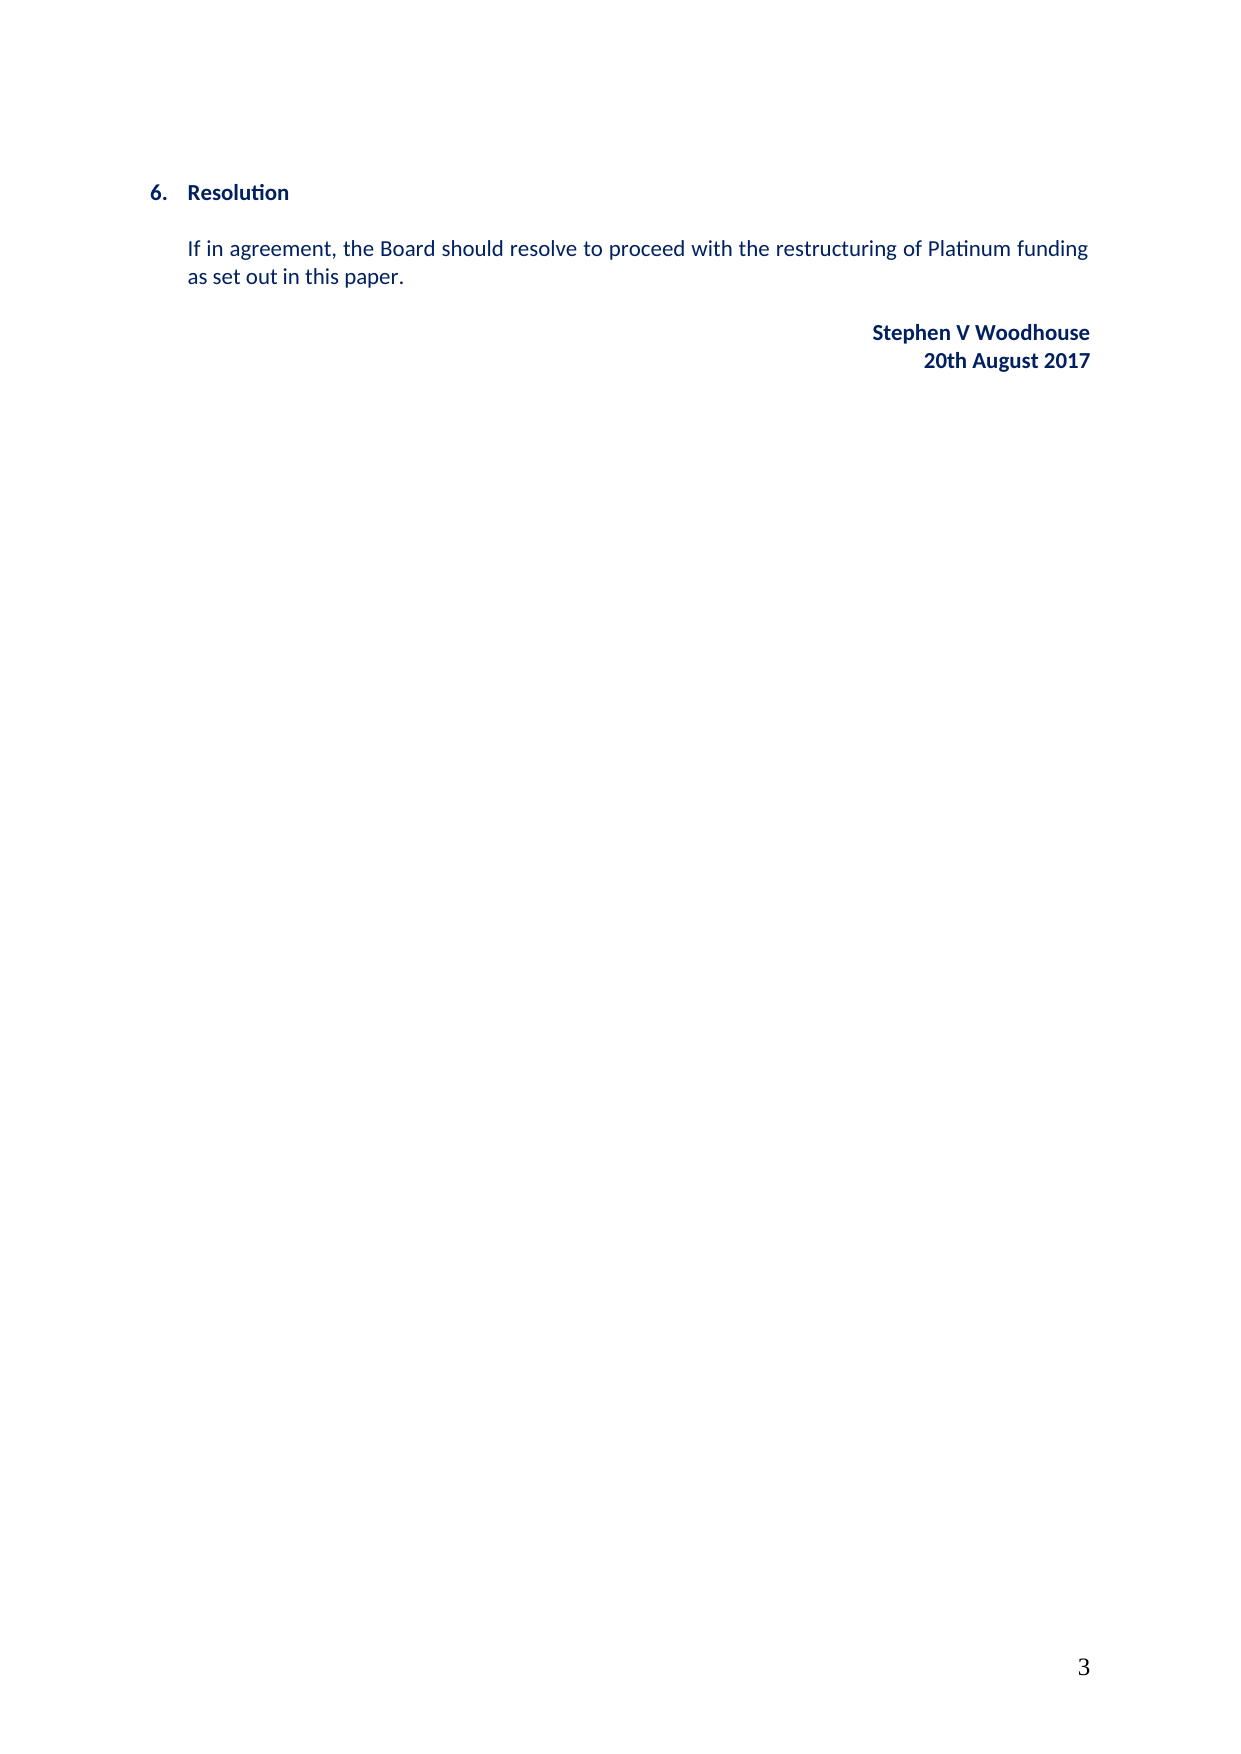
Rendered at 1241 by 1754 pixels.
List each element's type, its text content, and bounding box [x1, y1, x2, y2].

text If in agreement, the Board should resolve to proceed with the restructuring of Platinum funding as set out in this paper. [187, 234, 1090, 290]
text 20th August 2017 [150, 346, 1090, 374]
list Resolution [150, 178, 1090, 206]
text Stephen V Woodhouse [150, 318, 1090, 346]
